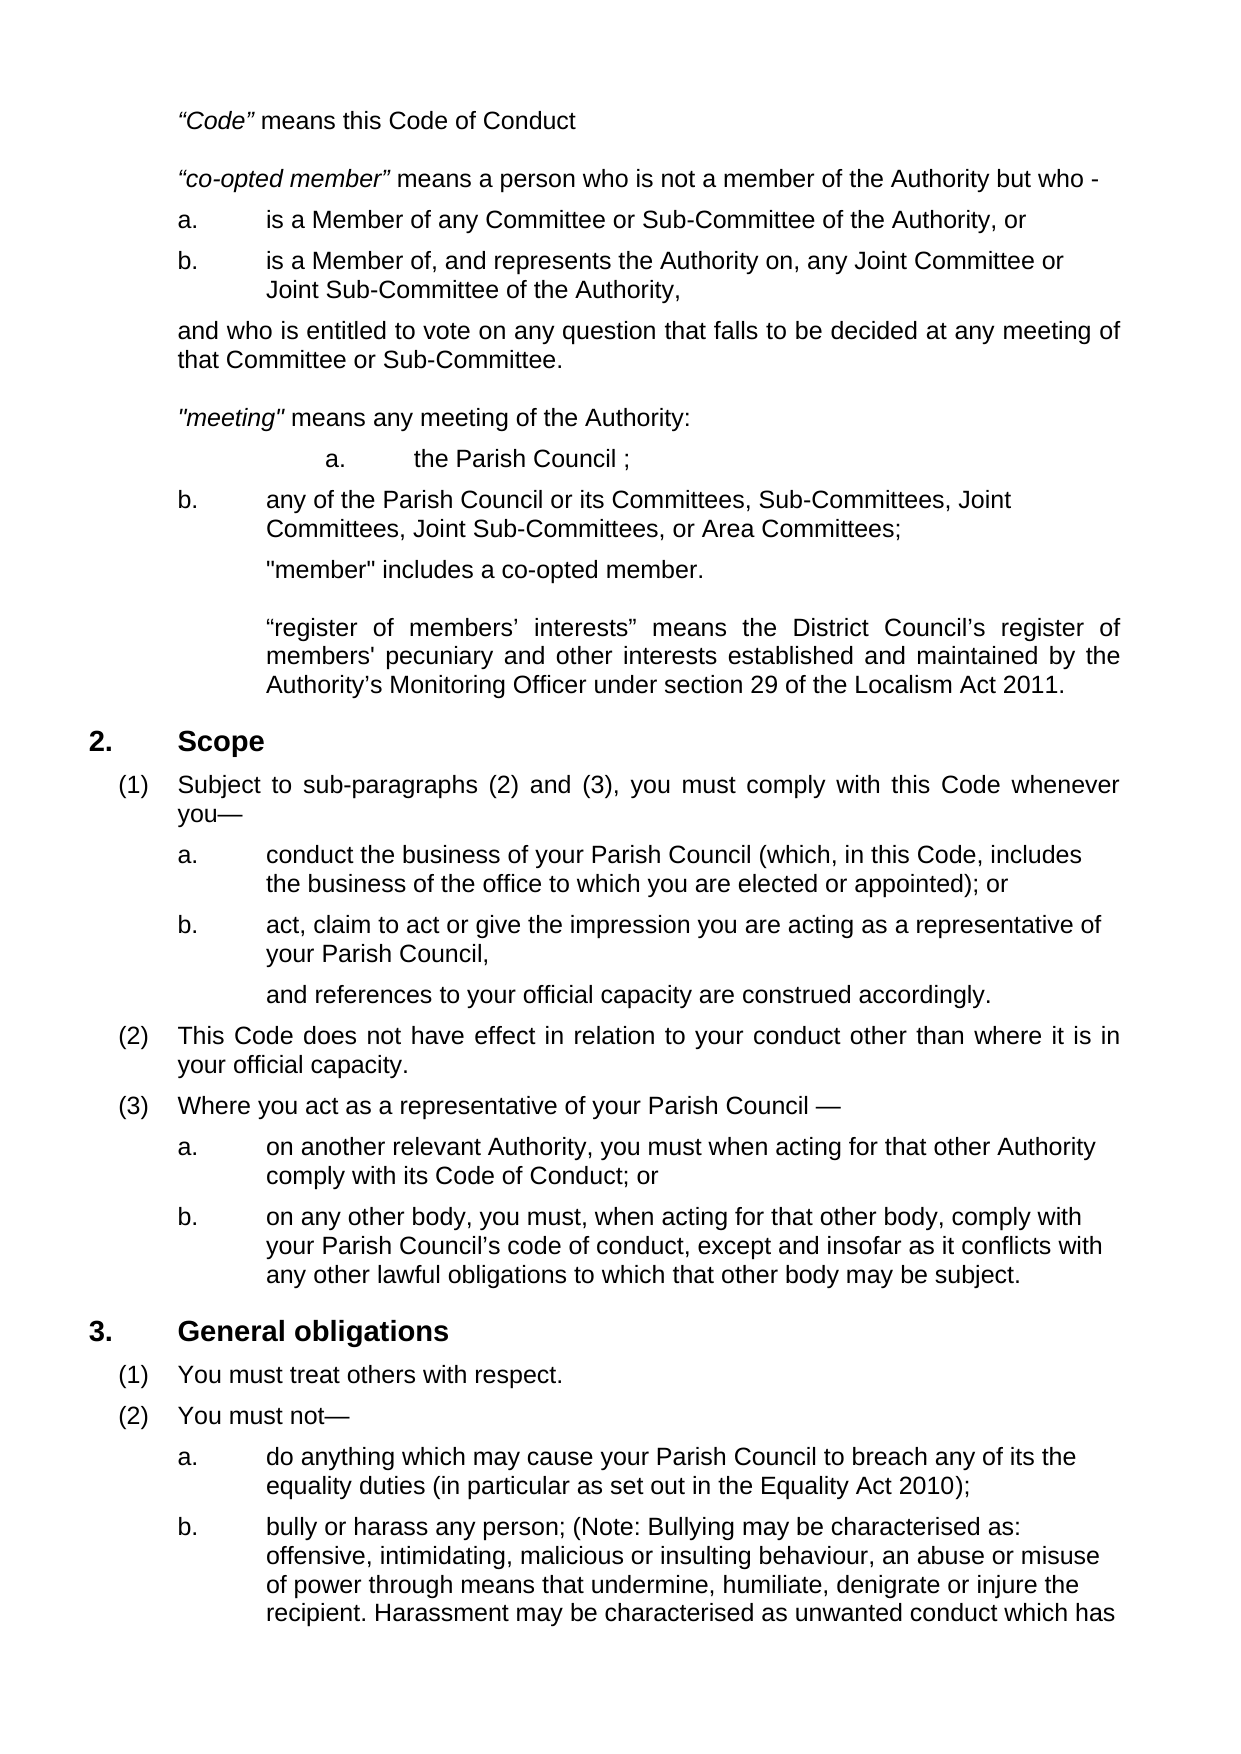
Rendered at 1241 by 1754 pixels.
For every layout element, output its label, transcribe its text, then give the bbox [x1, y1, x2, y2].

list act, claim to act or give the impression you are acting as a representative of your Parish Council, [177, 910, 1122, 967]
list on another relevant Authority, you must when acting for that other Authority comply with its Code of Conduct; or [177, 1132, 1122, 1190]
text “Code” means this Code of Conduct [177, 106, 1122, 135]
list do anything which may cause your Parish Council to breach any of its the equality duties (in particular as set out in the Equality Act 2010); [177, 1442, 1122, 1500]
list You must treat others with respect. [118, 1360, 1122, 1388]
subtitle Scope [88, 724, 1122, 757]
list is a Member of, and represents the Authority on, any Joint Committee or Joint Sub-Committee of the Authority, [177, 246, 1122, 304]
list Subject to sub-paragraphs (2) and (3), you must comply with this Code whenever you— [118, 770, 1122, 827]
list This Code does not have effect in relation to your conduct other than where it is in your official capacity. [118, 1021, 1122, 1079]
text "member" includes a co-opted member. [266, 555, 1122, 584]
list on any other body, you must, when acting for that other body, comply with your Parish Council’s code of conduct, except and insofar as it conflicts with any other lawful obligations to which that other body may be subject. [177, 1202, 1122, 1289]
list is a Member of any Committee or Sub-Committee of the Authority, or [177, 205, 1122, 234]
list any of the Parish Council or its Committees, Sub-Committees, Joint Committees, Joint Sub-Committees, or Area Committees; [177, 485, 1122, 543]
text and references to your official capacity are construed accordingly. [266, 980, 1122, 1009]
list conduct the business of your Parish Council (which, in this Code, includes the business of the office to which you are elected or appointed); or [177, 840, 1122, 897]
text and who is entitled to vote on any question that falls to be decided at any meeting of that Committee or Sub-Committee. [177, 316, 1122, 374]
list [177, 1512, 1122, 1627]
text “co-opted member” means a person who is not a member of the Authority but who - [177, 164, 1122, 193]
subtitle General obligations [88, 1314, 1122, 1347]
list You must not— [118, 1401, 1122, 1430]
list Where you act as a representative of your Parish Council — [118, 1091, 1122, 1120]
text “register of members’ interests” means the District Council’s register of members' pecuniary and other interests established and maintained by the Authority’s Monitoring Officer under section 29 of the Localism Act 2011. [266, 613, 1122, 699]
text "meeting" means any meeting of the Authority: [177, 403, 1122, 431]
list the Parish Council ; [325, 444, 1122, 473]
